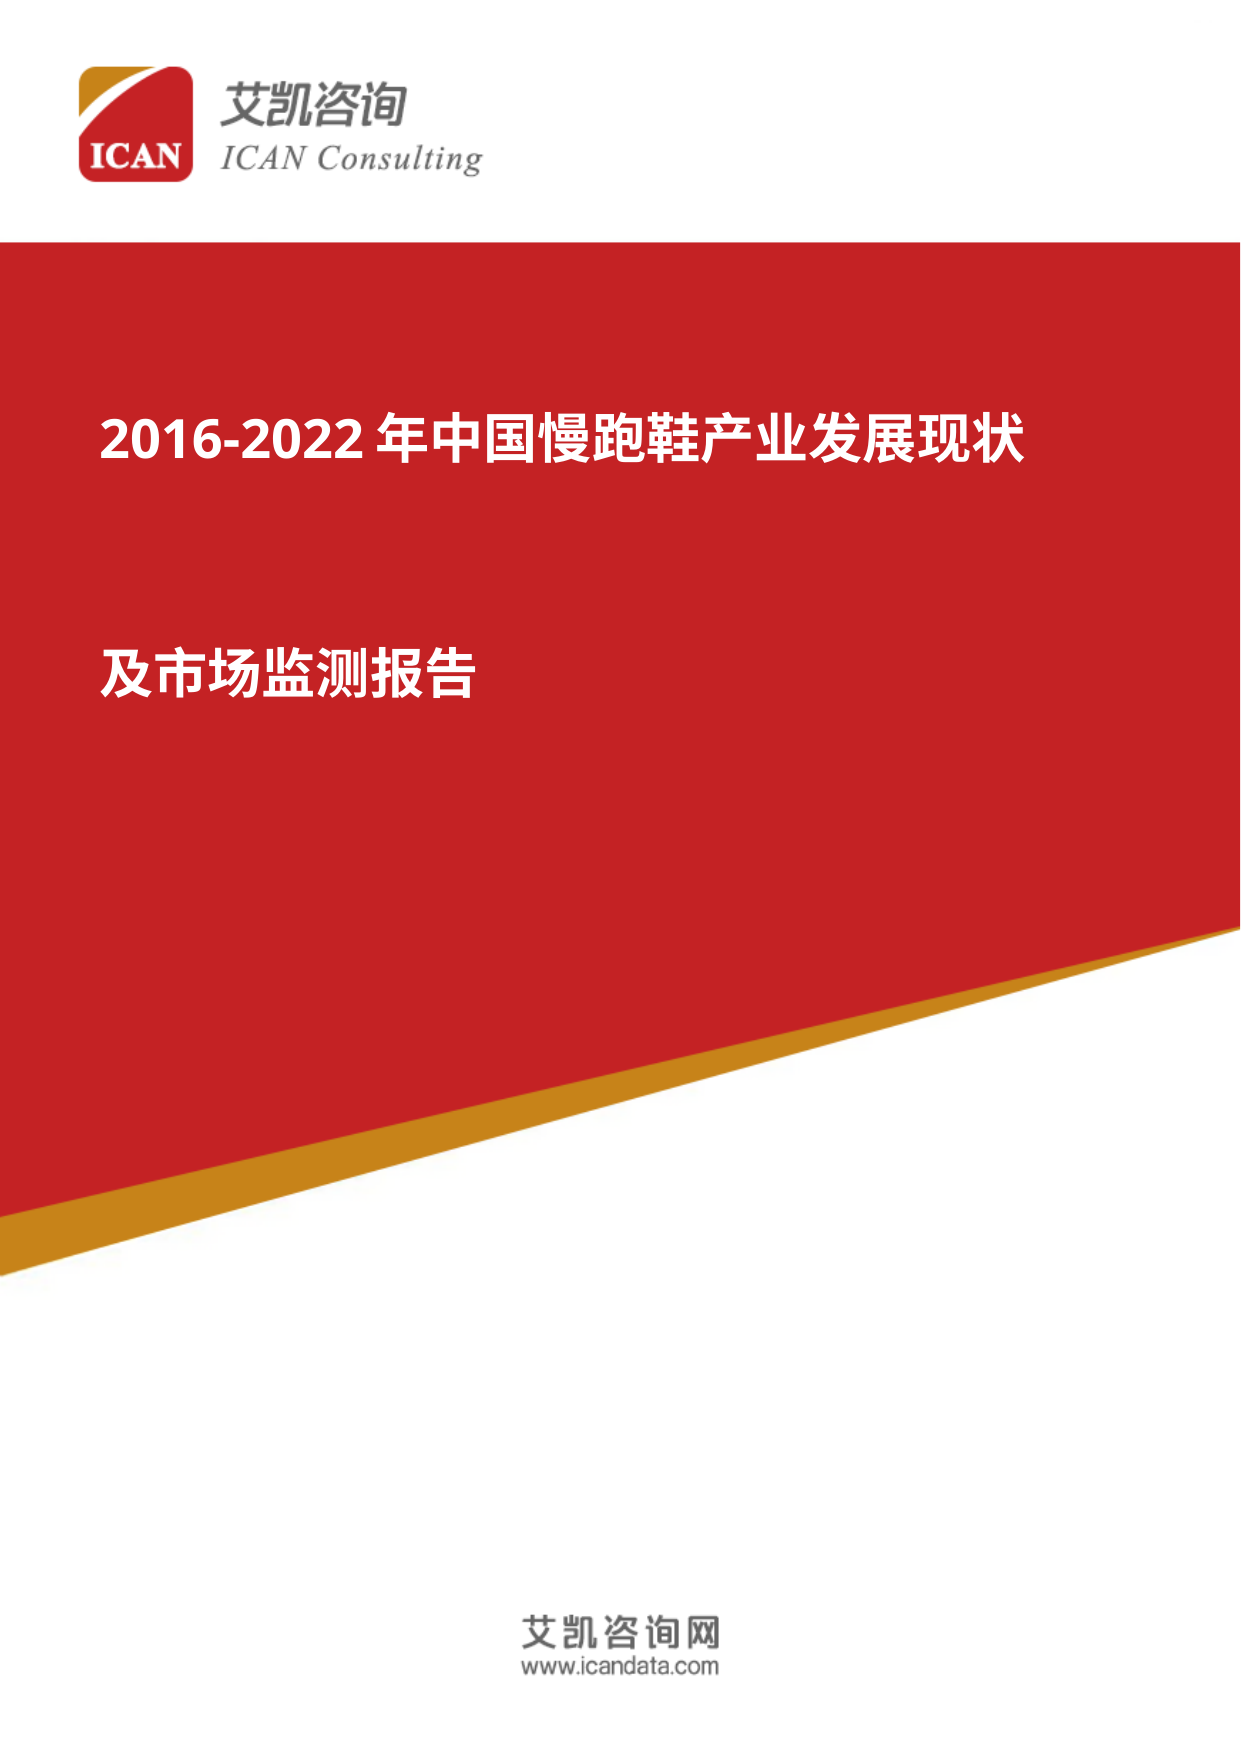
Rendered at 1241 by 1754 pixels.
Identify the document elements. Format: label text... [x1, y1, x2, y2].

picture [0, 5, 1241, 1754]
subtitle 2016-2022年中国慢跑鞋产业发展现状及市场监测报告 [99, 386, 1053, 718]
